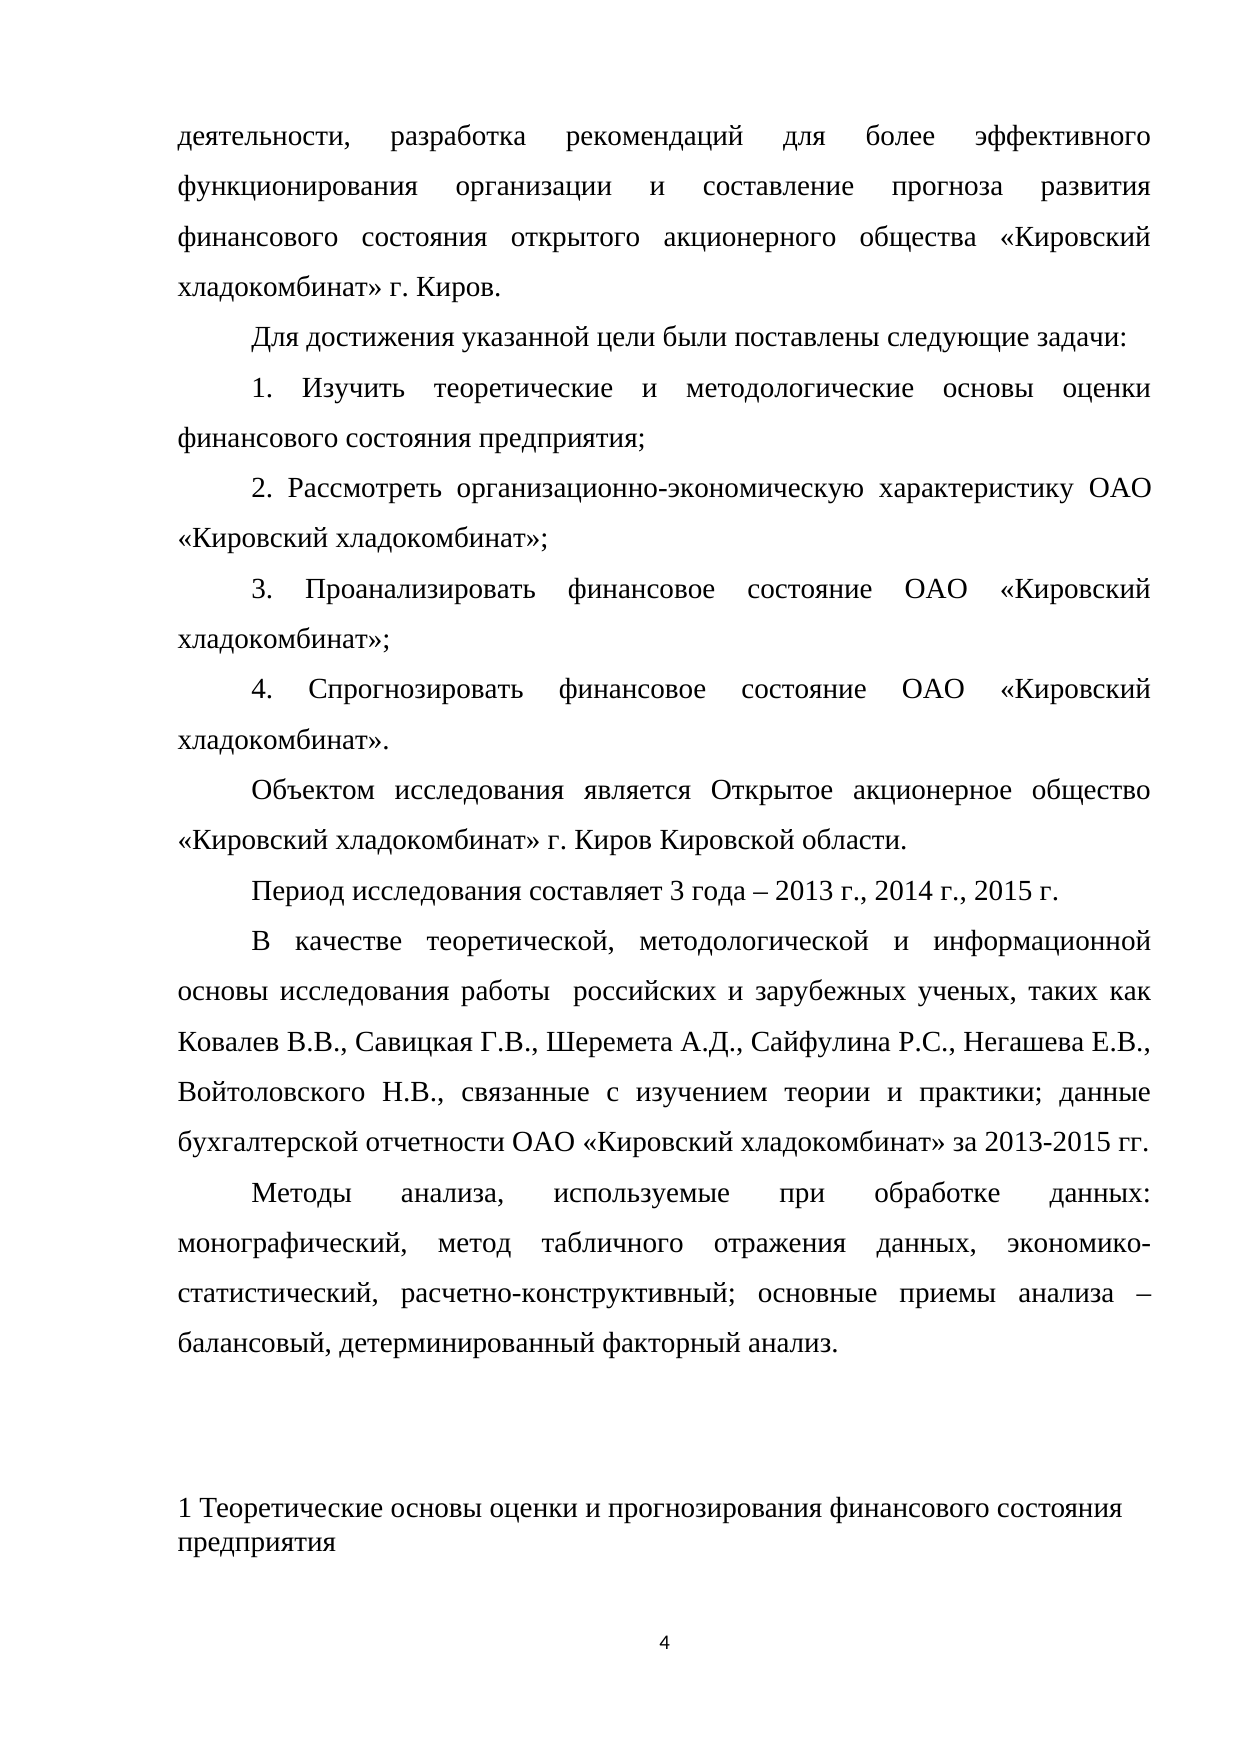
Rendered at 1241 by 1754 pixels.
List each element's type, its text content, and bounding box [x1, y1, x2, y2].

subtitle 1 Теоретические основы оценки и прогнозирования финансового состояния предприятия [177, 1490, 1152, 1557]
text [177, 118, 1152, 303]
text 3. Проанализировать финансовое состояние ОАО «Кировский хладокомбинат»; [177, 571, 1152, 655]
text 1. Изучить теоретические и методологические основы оценки финансового состояния предприятия; [177, 370, 1152, 453]
text Методы анализа, используемые при обработке данных: монографический, метод табличного отражения данных, экономико-статистический, расчетно-конструктивный; основные приемы анализа – балансовый, детерминированный факторный анализ. [177, 1175, 1152, 1359]
text 4. Спрогнозировать финансовое состояние ОАО «Кировский хладокомбинат». [177, 672, 1152, 755]
text Период исследования составляет 3 года – 2013 г., 2014 г., 2015 г. [177, 873, 1152, 906]
text Объектом исследования является Открытое акционерное общество «Кировский хладокомбинат» г. Киров Кировской области. [177, 772, 1152, 856]
text В качестве теоретической, методологической и информационной основы исследования работы российских и зарубежных ученых, таких как Ковалев В.В., Савицкая Г.В., Шеремета А.Д., Сайфулина Р.С., Негашева Е.В., Войтоловского Н.В., связанные с изучением теории и практики; данные бухгалтерской отчетности ОАО «Кировский хладокомбинат» за 2013-2015 гг. [177, 923, 1152, 1158]
text 2. Рассмотреть организационно-экономическую характеристику ОАО «Кировский хладокомбинат»; [177, 470, 1152, 554]
text Для достижения указанной цели были поставлены следующие задачи: [177, 319, 1152, 353]
